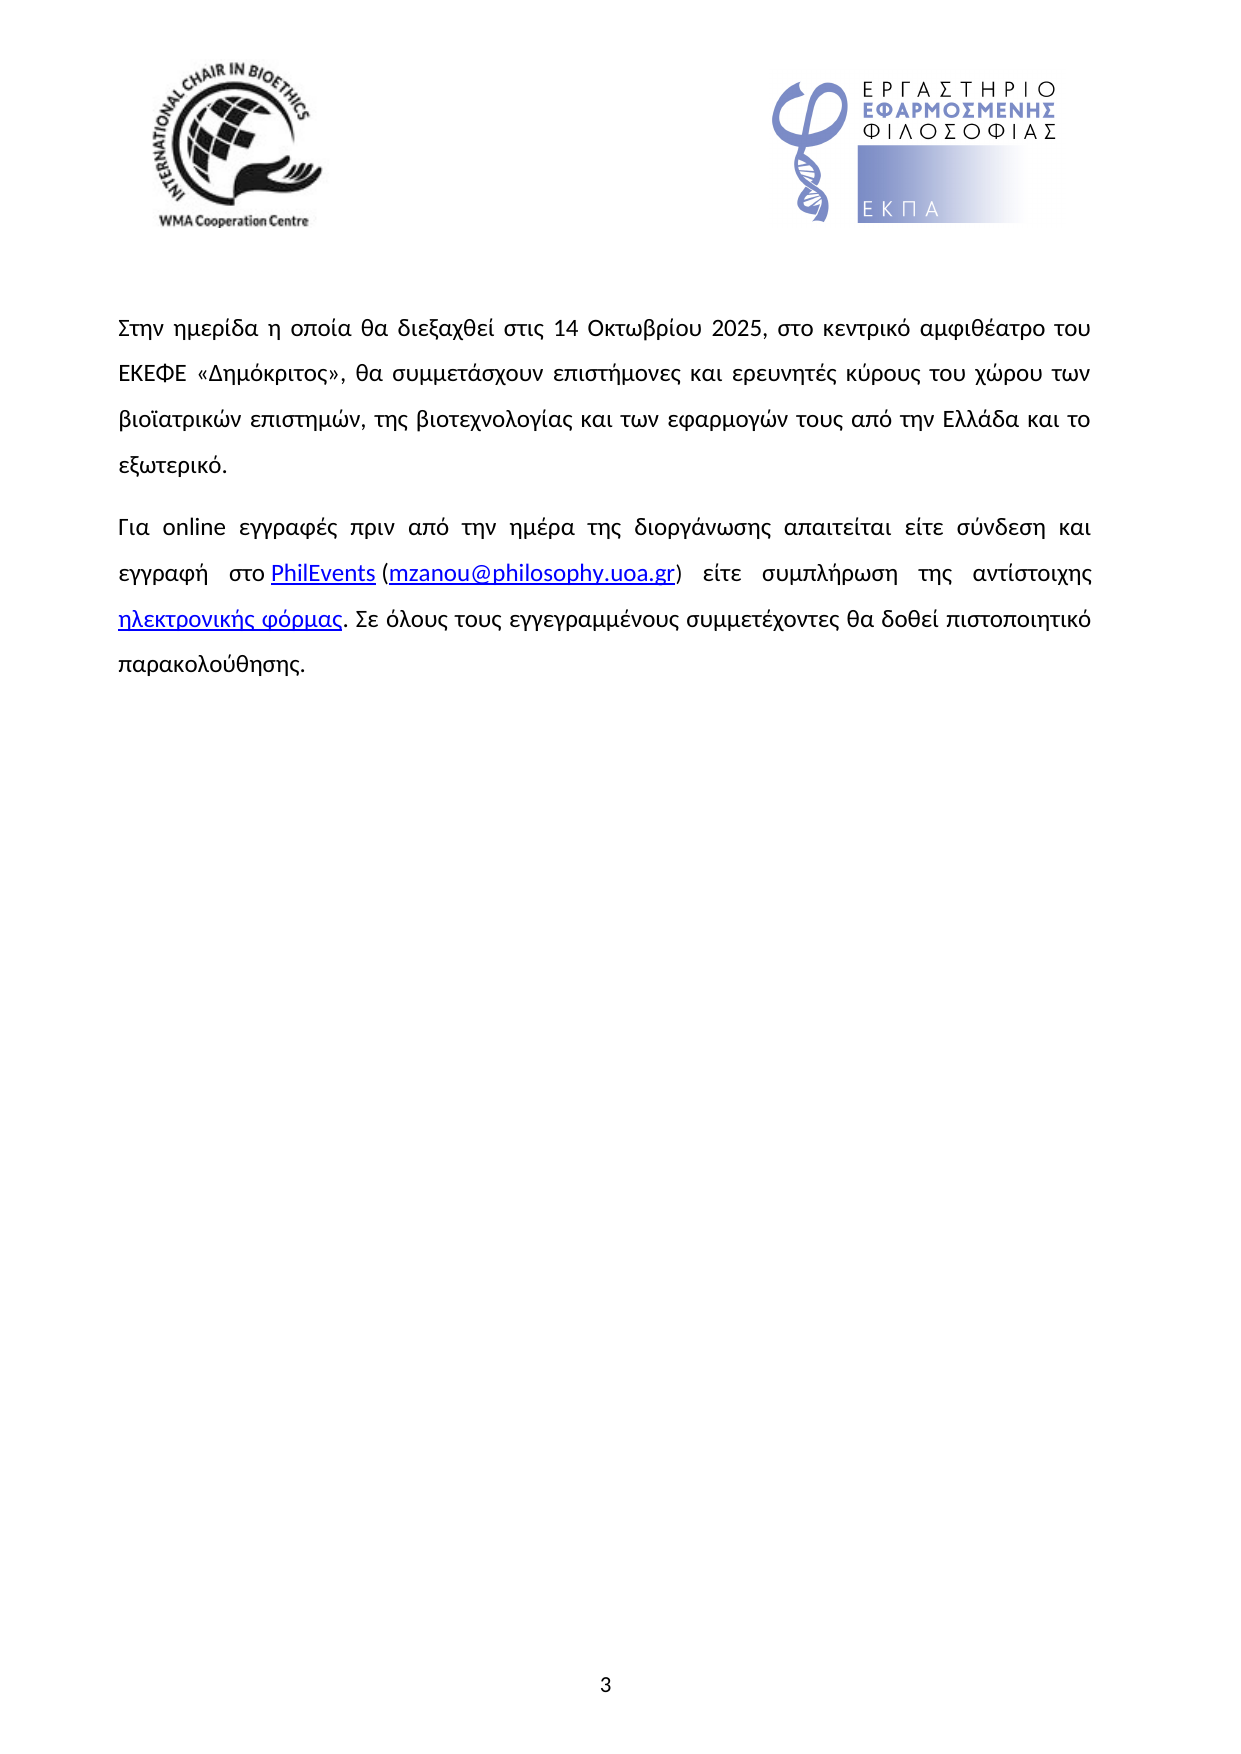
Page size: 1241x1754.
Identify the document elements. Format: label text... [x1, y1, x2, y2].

picture [768, 69, 1066, 228]
text Για online εγγραφές πριν από την ημέρα της διοργάνωσης απαιτείται είτε σύνδεση και εγγραφή στο PhilEvents (mzanou@philosophy.uoa.gr) είτε συμπλήρωση της αντίστοιχης ηλεκτρονικής φόρμας. Σε όλους τους εγγεγραμμένους συμμετέχοντες θα δοθεί πιστοποιητικό παρακολούθησης. [118, 542, 1092, 603]
text Για online εγγραφές πριν από την ημέρα της διοργάνωσης απαιτείται είτε σύνδεση και εγγραφή στο PhilEvents (mzanou@philosophy.uoa.gr) είτε συμπλήρωση της αντίστοιχης ηλεκτρονικής φόρμας. Σε όλους τους εγγεγραμμένους συμμετέχοντες θα δοθεί πιστοποιητικό παρακολούθησης. [118, 633, 1092, 679]
text Στην ημερίδα η οποία θα διεξαχθεί στις 14 Οκτωβρίου 2025, στο κεντρικό αμφιθέατρο του ΕΚΕΦΕ «Δημόκριτος», θα συμμετάσχουν επιστήμονες και ερευνητές κύρους του χώρου των βιοϊατρικών επιστημών, της βιοτεχνολογίας και των εφαρμογών τους από την Ελλάδα και το εξωτερικό. [118, 312, 1092, 479]
picture [128, 59, 356, 228]
